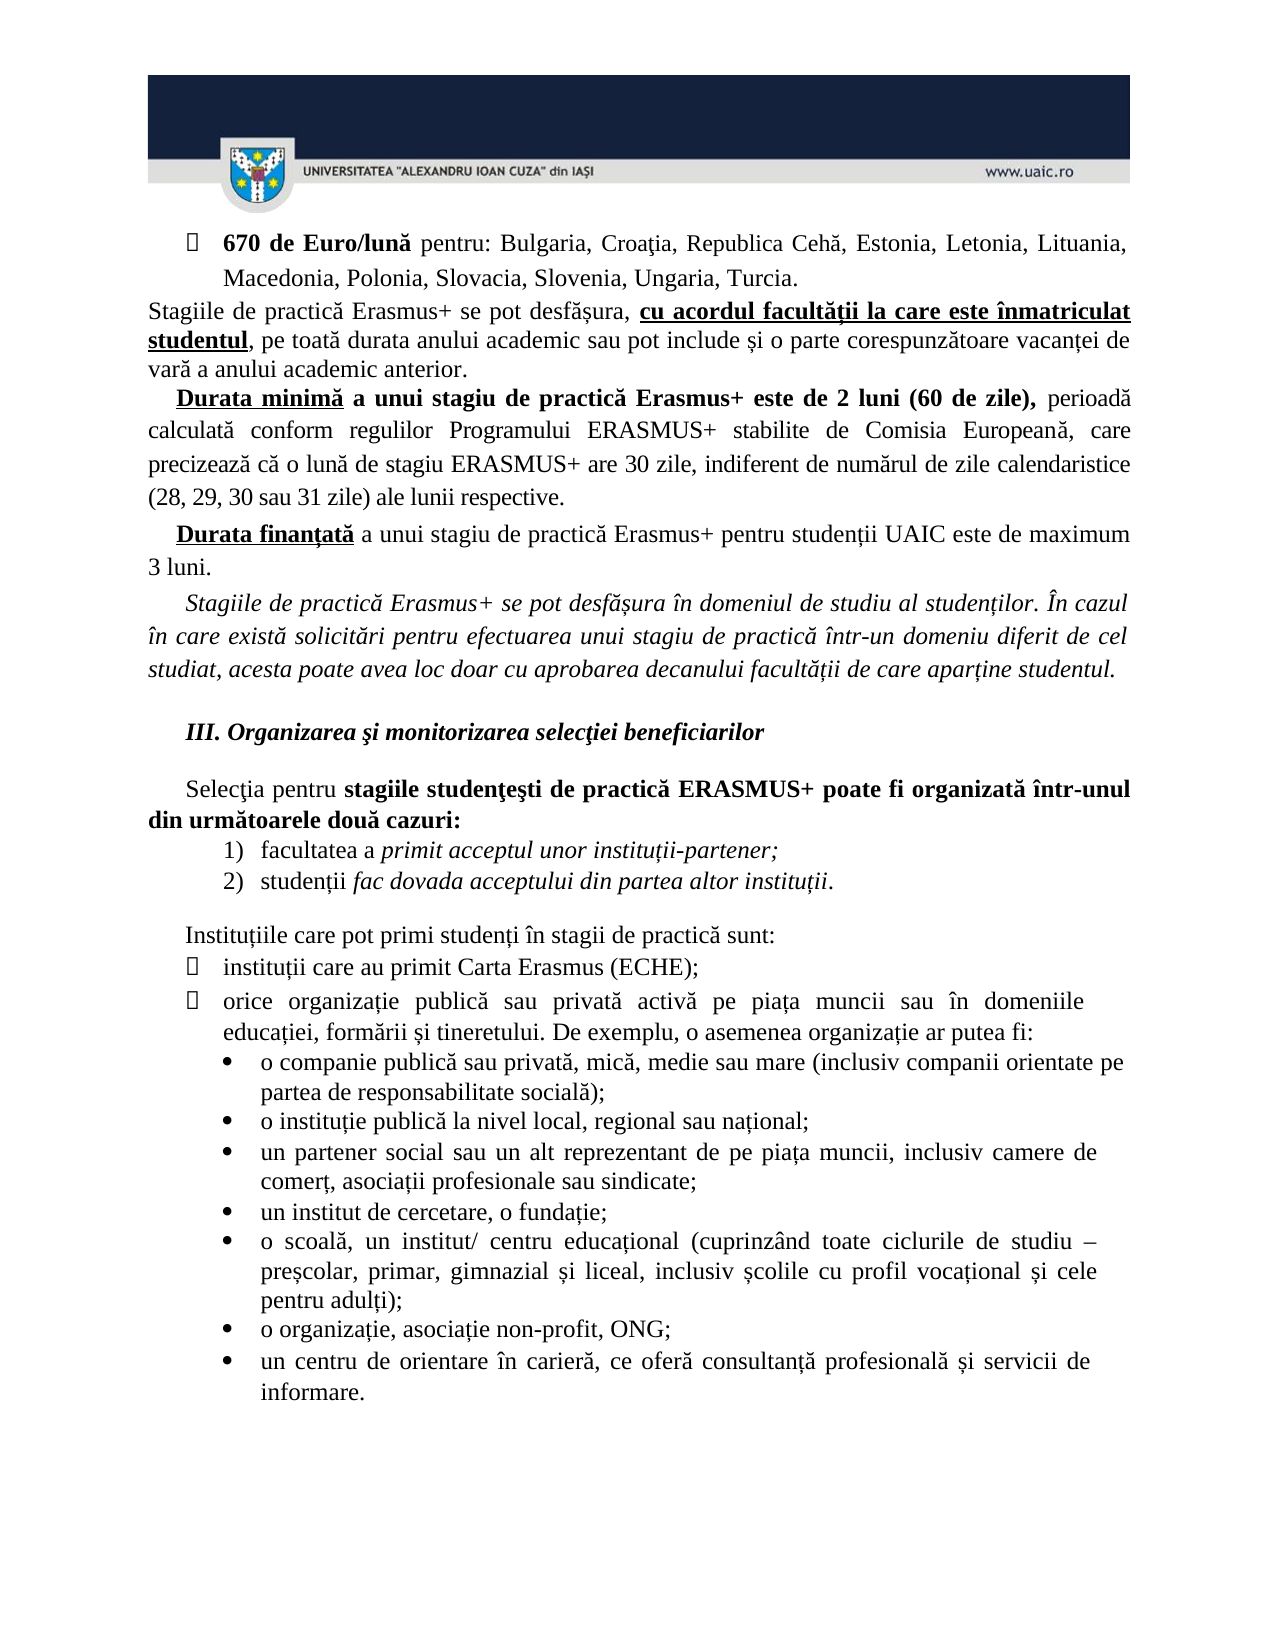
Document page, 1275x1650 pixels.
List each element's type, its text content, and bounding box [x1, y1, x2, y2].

text Stagiile de practică Erasmus+ se pot desfășura în domeniul de studiu al studenților. În cazul în care există solicitări pentru efectuarea unui stagiu de practică într-un domeniu diferit de cel studiat, acesta poate avea loc doar cu aprobarea decanului facultății de care aparține studentul. [148, 585, 1131, 684]
list instituții care au primit Carta Erasmus (ECHE); [185, 948, 1131, 982]
list un institut de cercetare, o fundație; [223, 1196, 1132, 1226]
text III. Organizarea şi monitorizarea selecţiei beneficiarilor [185, 717, 1131, 746]
text Durata minimă a unui stagiu de practică Erasmus+ este de 2 luni (60 de zile), perioadă calculată conform regulilor Programului ERASMUS+ stabilite de Comisia Europeană, care precizează că o lună de stagiu ERASMUS+ are 30 zile, indiferent de numărul de zile calendaristice (28, 29, 30 sau 31 zile) ale lunii respective. [148, 383, 1131, 510]
text Durata finanțată a unui stagiu de practică Erasmus+ pentru studenții UAIC este de maximum 3 luni. [148, 519, 1131, 580]
picture [147, 75, 1130, 213]
text Instituțiile care pot primi studenți în stagii de practică sunt: [148, 920, 1131, 948]
list studenții fac dovada acceptului din partea altor instituții. [223, 866, 1131, 895]
list un partener social sau un alt reprezentant de pe piața muncii, inclusiv camere de comerț, asociații profesionale sau sindicate; [223, 1137, 1098, 1196]
list o instituție publică la nivel local, regional sau național; [223, 1106, 1131, 1135]
list orice organizație publică sau privată activă pe piața muncii sau în domeniile educației, formării și tineretului. De exemplu, o asemenea organizație ar putea fi: [185, 982, 1085, 1046]
list facultatea a primit acceptul unor instituții-partener; [223, 835, 1131, 864]
text Selecţia pentru stagiile studenţeşti de practică ERASMUS+ poate fi organizată într-unul din următoarele două cazuri: [148, 774, 1131, 833]
list o companie publică sau privată, mică, medie sau mare (inclusiv companii orientate pe partea de responsabilitate socială); [223, 1047, 1125, 1106]
list 670 de Euro/lună pentru: Bulgaria, Croaţia, Republica Cehă, Estonia, Letonia, Lituania, Macedonia, Polonia, Slovacia, Slovenia, Ungaria, Turcia. [185, 225, 1127, 292]
text Stagiile de practică Erasmus+ se pot desfășura, cu acordul facultății la care este înmatriculat studentul, pe toată durata anului academic sau pot include și o parte corespunzătoare vacanței de vară a anului academic anterior. [148, 296, 1131, 383]
list o scoală, un institut/ centru educațional (cuprinzând toate ciclurile de studiu – preșcolar, primar, gimnazial și liceal, inclusiv școlile cu profil vocațional și cele pentru adulți); [223, 1226, 1098, 1314]
list un centru de orientare în carieră, ce oferă consultanță profesională și servicii de informare. [223, 1345, 1092, 1406]
list o organizație, asociație non-profit, ONG; [223, 1314, 1131, 1343]
